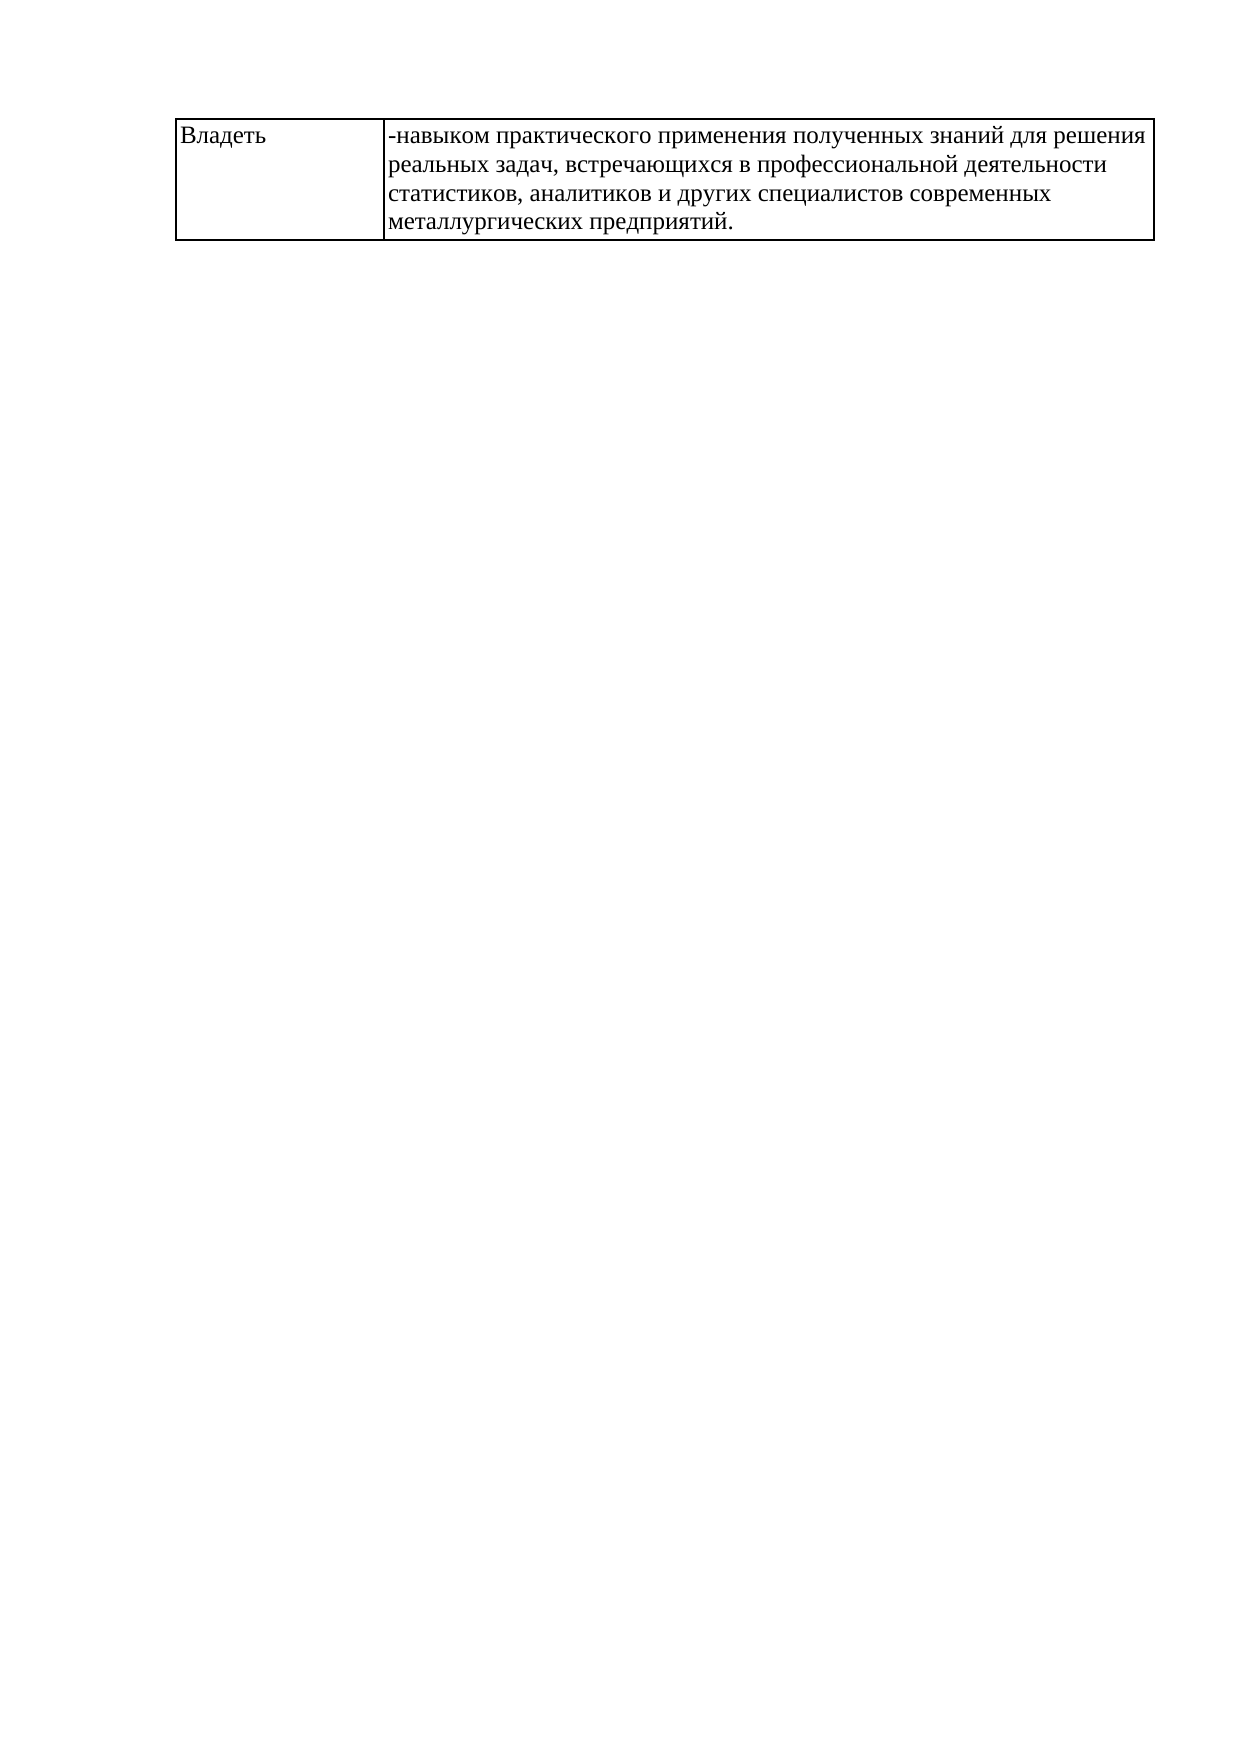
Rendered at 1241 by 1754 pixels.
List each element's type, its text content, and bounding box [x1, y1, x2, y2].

table_header -навыком практического применения полученных знаний для решения реальных задач, встречающихся в профессиональной деятельности статистиков, аналитиков и других специалистов современных металлургических предприятий. [385, 120, 1153, 238]
table_header Владеть [177, 120, 383, 238]
